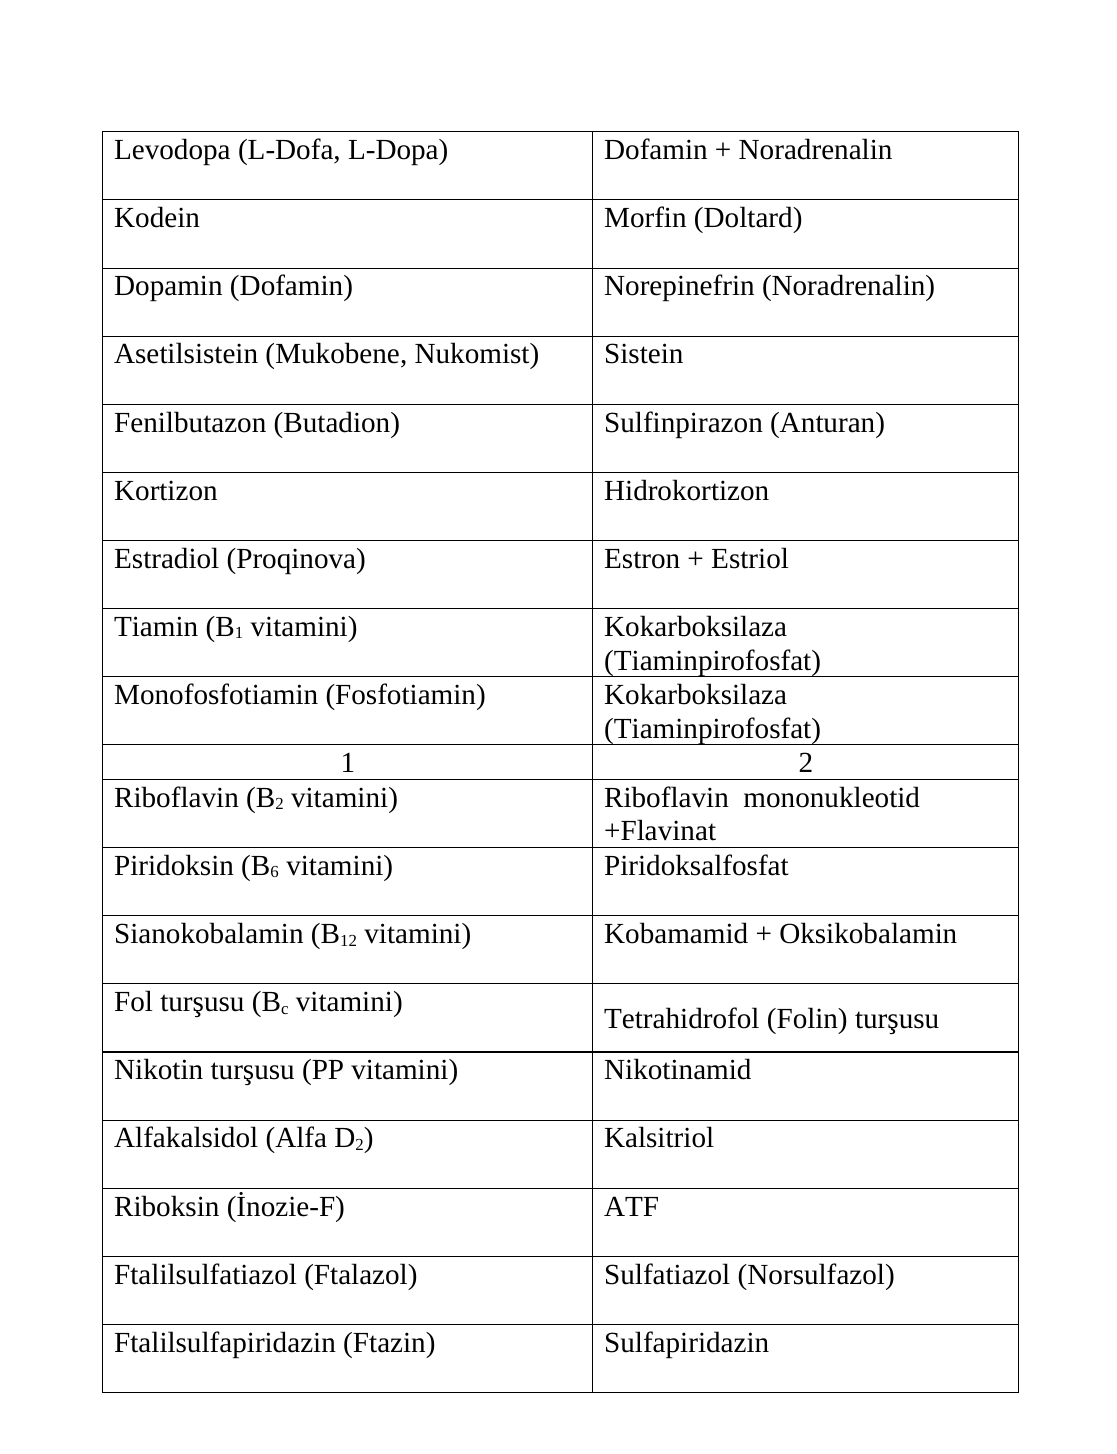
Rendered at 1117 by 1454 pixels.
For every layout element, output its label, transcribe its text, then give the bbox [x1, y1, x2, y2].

table_cell Tiamin (B1 vitamini) [103, 609, 592, 676]
table_cell Alfakalsidol (Alfa D2) [103, 1121, 592, 1188]
table_cell Fol turşusu (Bc vitamini) [103, 984, 592, 1051]
table_cell Estradiol (Proqinova) [103, 541, 592, 608]
table_cell Hidrokortizon [593, 473, 1018, 540]
table_cell Levodopa (L-Dofa, L-Dopa) [103, 132, 592, 199]
table_cell Tetrahidrofol (Folin) turşusu [593, 984, 1018, 1051]
table_cell Kodein [103, 200, 592, 267]
table_cell Morfin (Doltard) [593, 200, 1018, 267]
table_cell Dofamin + Noradrenalin [593, 132, 1018, 199]
table_cell Fenilbutazon (Butadion) [103, 405, 592, 472]
table_cell Nikotin turşusu (PP vitamini) [103, 1053, 592, 1119]
table_cell Kalsitriol [593, 1121, 1018, 1188]
table_cell Piridoksalfosfat [593, 848, 1018, 915]
table_cell Monofosfotiamin (Fosfotiamin) [103, 677, 592, 744]
table_cell Sulfinpirazon (Anturan) [593, 405, 1018, 472]
table_cell Asetilsistein (Mukobene, Nukomist) [103, 337, 592, 404]
table_cell Sulfatiazol (Norsulfazol) [593, 1257, 1018, 1324]
table_cell Kobamamid + Oksikobalamin [593, 916, 1018, 983]
table_cell Riboflavin mononukleotid +Flavinat [593, 780, 1018, 847]
table_cell Kokarboksilaza (Tiaminpirofosfat) [593, 677, 1018, 744]
table_cell Estron + Estriol [593, 541, 1018, 608]
table_cell Sistein [593, 337, 1018, 404]
table_cell 2 [593, 745, 1018, 779]
table_cell Ftalilsulfatiazol (Ftalazol) [103, 1257, 592, 1324]
table_cell ATF [593, 1189, 1018, 1256]
table_cell 1 [103, 745, 592, 779]
table_cell Riboflavin (B2 vitamini) [103, 780, 592, 847]
table_cell Dopamin (Dofamin) [103, 269, 592, 336]
table_cell Riboksin (İnozie-F) [103, 1189, 592, 1256]
table_cell Sianokobalamin (B12 vitamini) [103, 916, 592, 983]
table_cell Sulfapiridazin [593, 1325, 1018, 1392]
table_cell Norepinefrin (Noradrenalin) [593, 269, 1018, 336]
table_cell Piridoksin (B6 vitamini) [103, 848, 592, 915]
table_cell Kortizon [103, 473, 592, 540]
table_cell Kokarboksilaza (Tiaminpirofosfat) [593, 609, 1018, 676]
table_cell Ftalilsulfapiridazin (Ftazin) [103, 1325, 592, 1392]
table_cell Nikotinamid [593, 1053, 1018, 1119]
